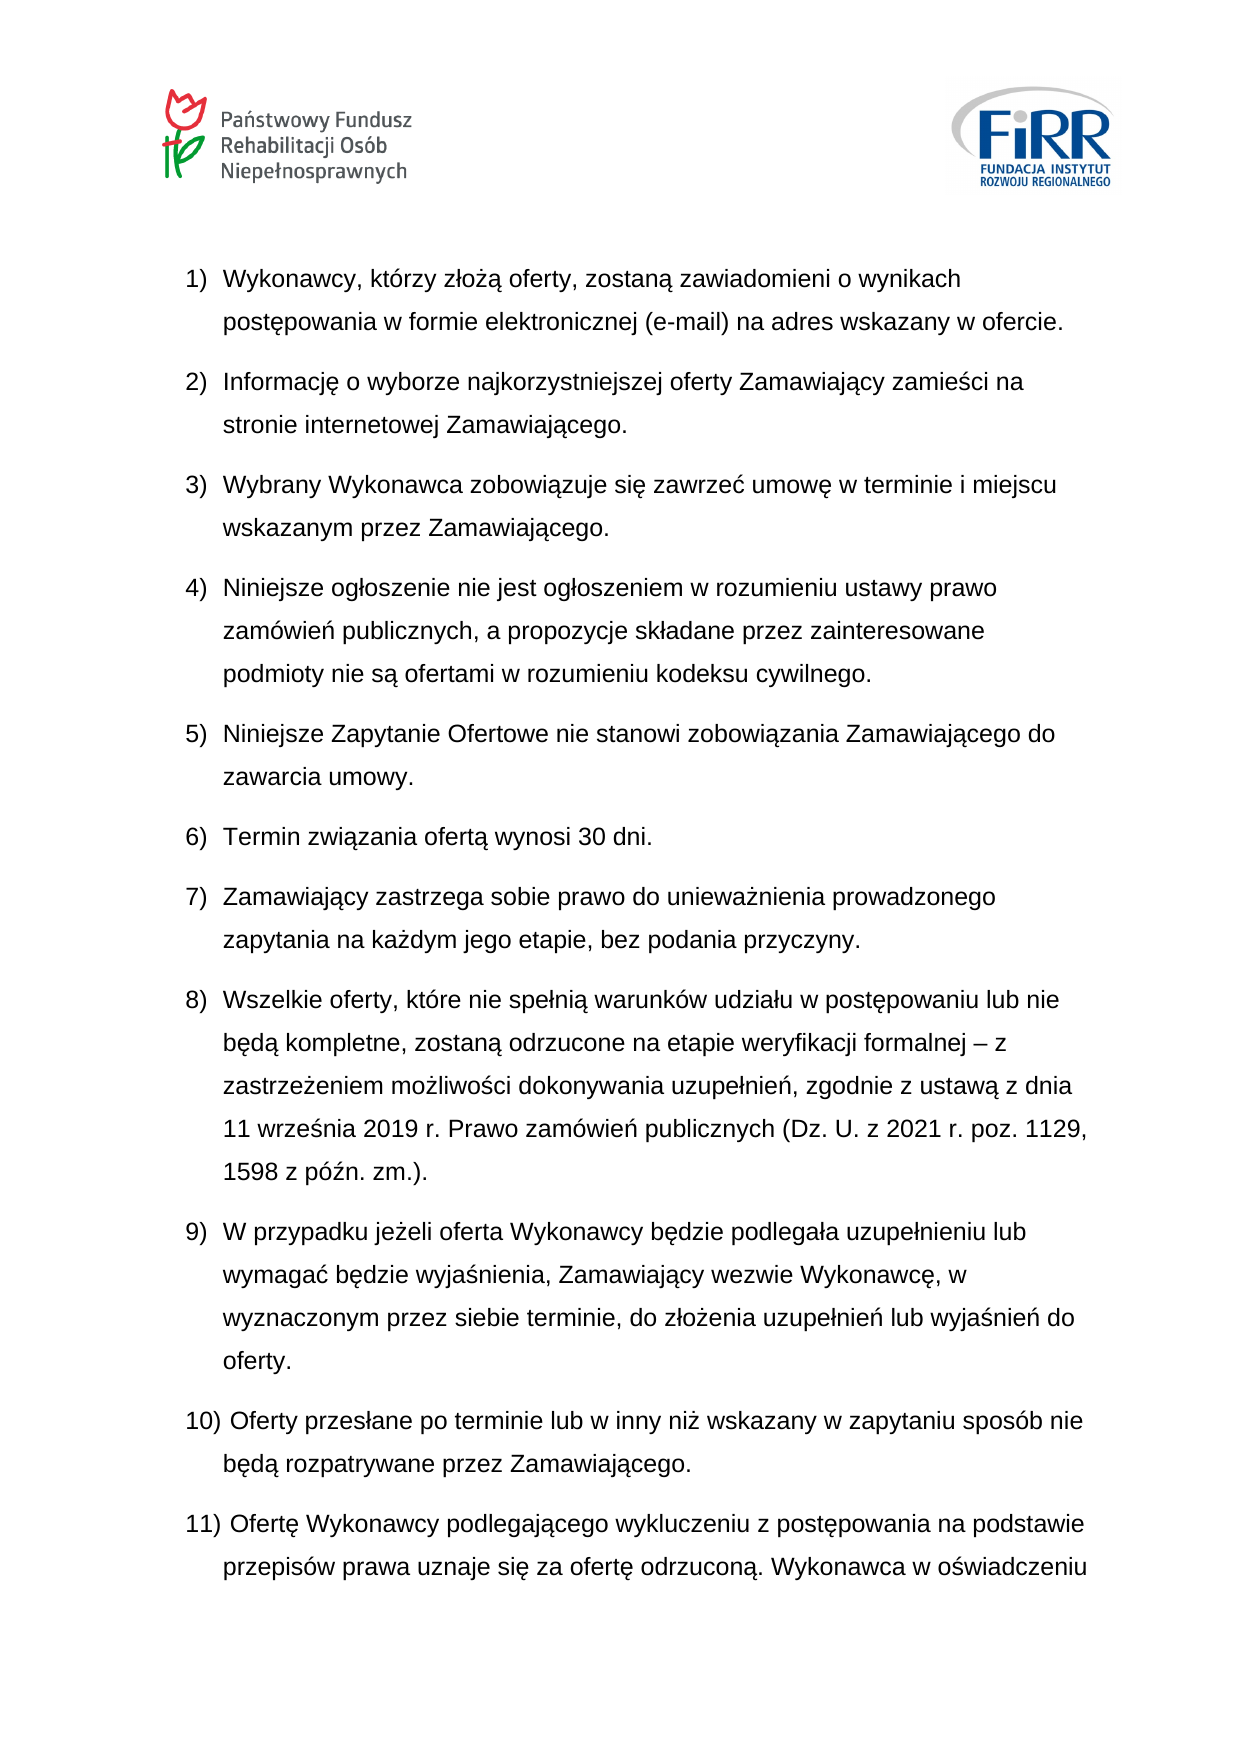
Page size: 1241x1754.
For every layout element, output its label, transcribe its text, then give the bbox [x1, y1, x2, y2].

list W przypadku jeżeli oferta Wykonawcy będzie podlegała uzupełnieniu lub wymagać będzie wyjaśnienia, Zamawiający wezwie Wykonawcę, w wyznaczonym przez siebie terminie, do złożenia uzupełnień lub wyjaśnień do oferty. [185, 1217, 1093, 1375]
list Niniejsze ogłoszenie nie jest ogłoszeniem w rozumieniu ustawy prawo zamówień publicznych, a propozycje składane przez zainteresowane podmioty nie są ofertami w rozumieniu kodeksu cywilnego. [185, 573, 1093, 688]
list Wszelkie oferty, które nie spełnią warunków udziału w postępowaniu lub nie będą kompletne, zostaną odrzucone na etapie weryfikacji formalnej – z zastrzeżeniem możliwości dokonywania uzupełnień, zgodnie z ustawą z dnia 11 września 2019 r. Prawo zamówień publicznych (Dz. U. z 2021 r. poz. 1129, 1598 z późn. zm.). [185, 985, 1093, 1186]
list Termin związania ofertą wynosi 30 dni. [185, 822, 1093, 851]
picture [147, 76, 426, 195]
list Informację o wyborze najkorzystniejszej oferty Zamawiający zamieści na stronie internetowej Zamawiającego. [185, 367, 1093, 439]
list Niniejsze Zapytanie Ofertowe nie stanowi zobowiązania Zamawiającego do zawarcia umowy. [185, 719, 1093, 791]
list Wykonawcy, którzy złożą oferty, zostaną zawiadomieni o wynikach postępowania w formie elektronicznej (e-mail) na adres wskazany w ofercie. [185, 264, 1093, 336]
list Zamawiający zastrzega sobie prawo do unieważnienia prowadzonego zapytania na każdym jego etapie, bez podania przyczyny. [185, 882, 1093, 954]
picture [944, 76, 1123, 195]
list Wybrany Wykonawca zobowiązuje się zawrzeć umowę w terminie i miejscu wskazanym przez Zamawiającego. [185, 470, 1093, 542]
list Oferty przesłane po terminie lub w inny niż wskazany w zapytaniu sposób nie będą rozpatrywane przez Zamawiającego. [185, 1406, 1093, 1478]
